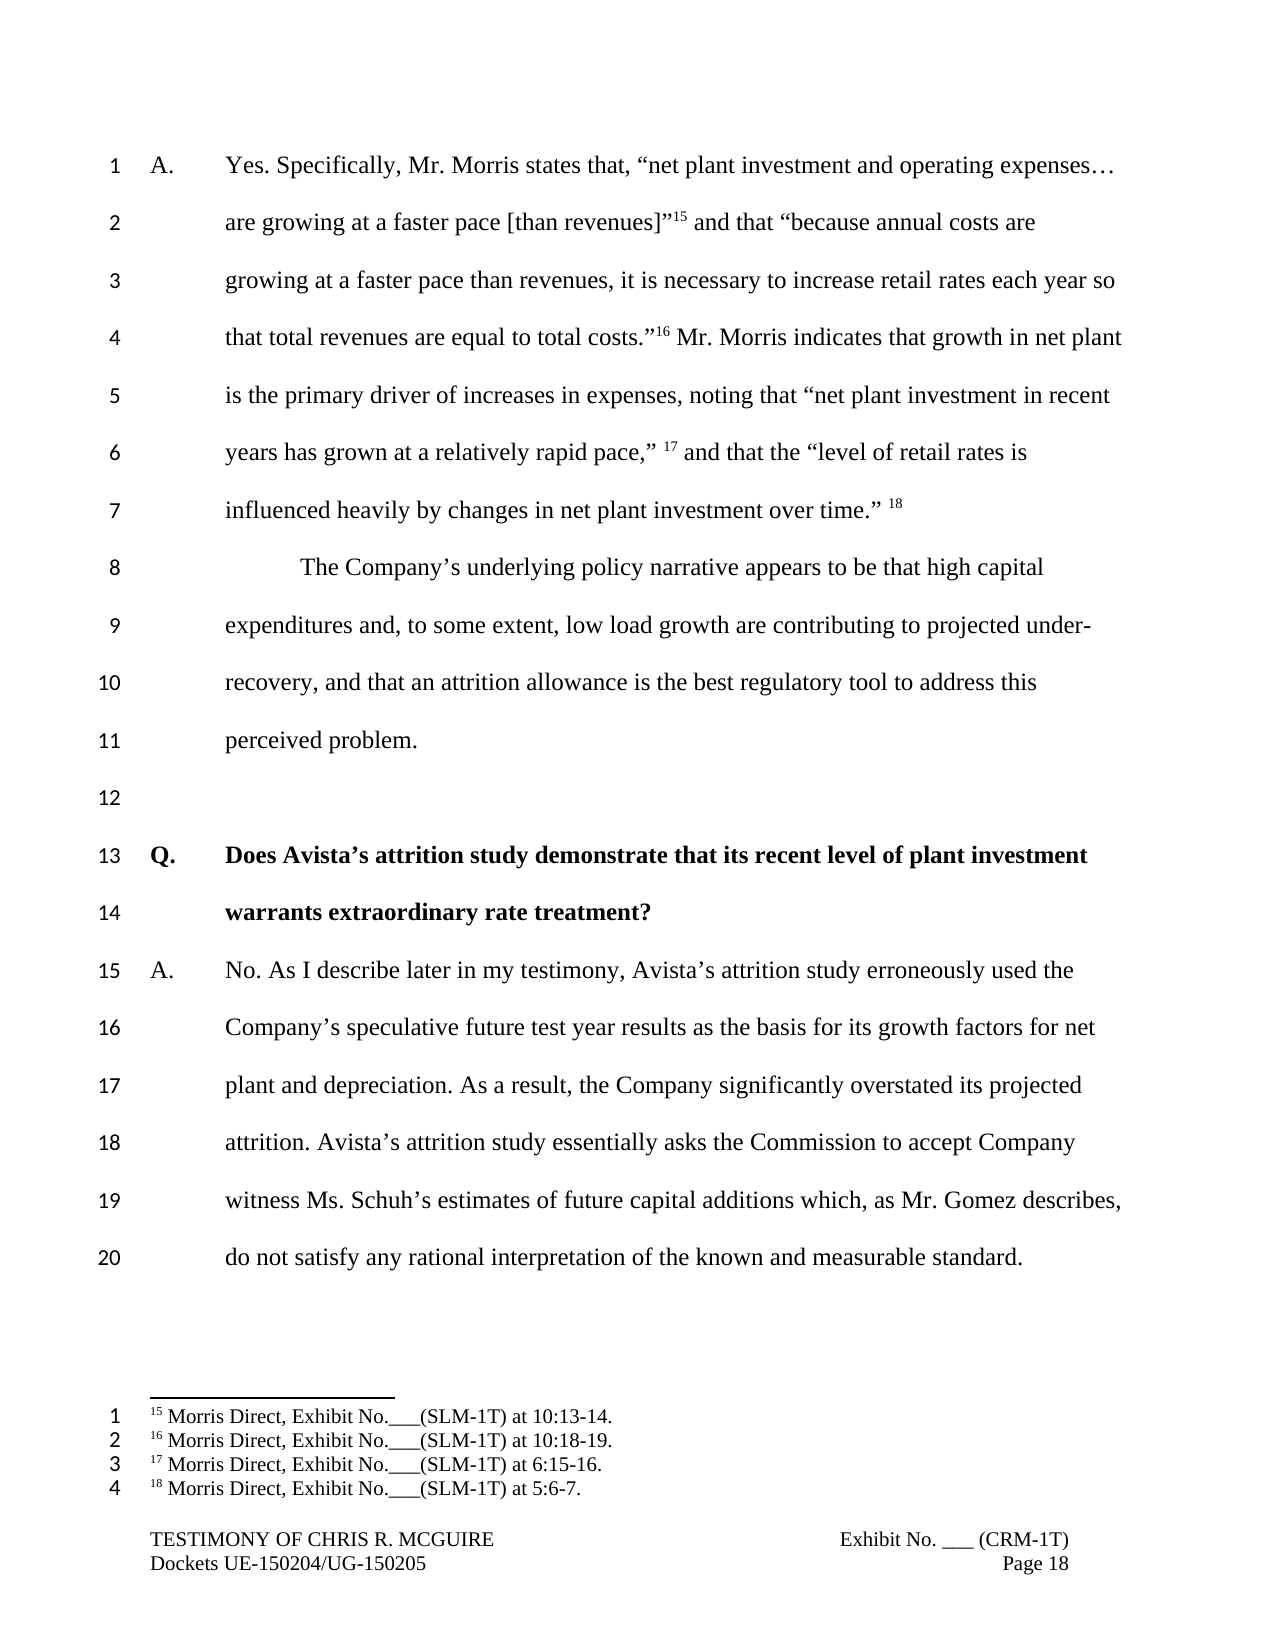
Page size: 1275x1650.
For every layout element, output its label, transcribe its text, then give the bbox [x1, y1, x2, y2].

text A. No. As I describe later in my testimony, Avista’s attrition study erroneously used the Company’s speculative future test year results as the basis for its growth factors for net plant and depreciation. As a result, the Company significantly overstated its projected attrition. Avista’s attrition study essentially asks the Commission to accept Company witness Ms. Schuh’s estimates of future capital additions which, as Mr. Gomez describes, do not satisfy any rational interpretation of the known and measurable standard. [150, 955, 1125, 1271]
text The Company’s underlying policy narrative appears to be that high capital expenditures and, to some extent, low load growth are contributing to projected under-recovery, and that an attrition allowance is the best regulatory tool to address this perceived problem. [225, 552, 1125, 754]
text A. Yes. Specifically, Mr. Morris states that, “net plant investment and operating expenses… are growing at a faster pace [than revenues]” and that “because annual costs are growing at a faster pace than revenues, it is necessary to increase retail rates each year so that total revenues are equal to total costs.” Mr. Morris indicates that growth in net plant is the primary driver of increases in expenses, noting that “net plant investment in recent years has grown at a relatively rapid pace,” and that the “level of retail rates is influenced heavily by changes in net plant investment over time.” [150, 150, 1125, 524]
text Q. Does Avista’s attrition study demonstrate that its recent level of plant investment warrants extraordinary rate treatment? [150, 840, 1125, 926]
